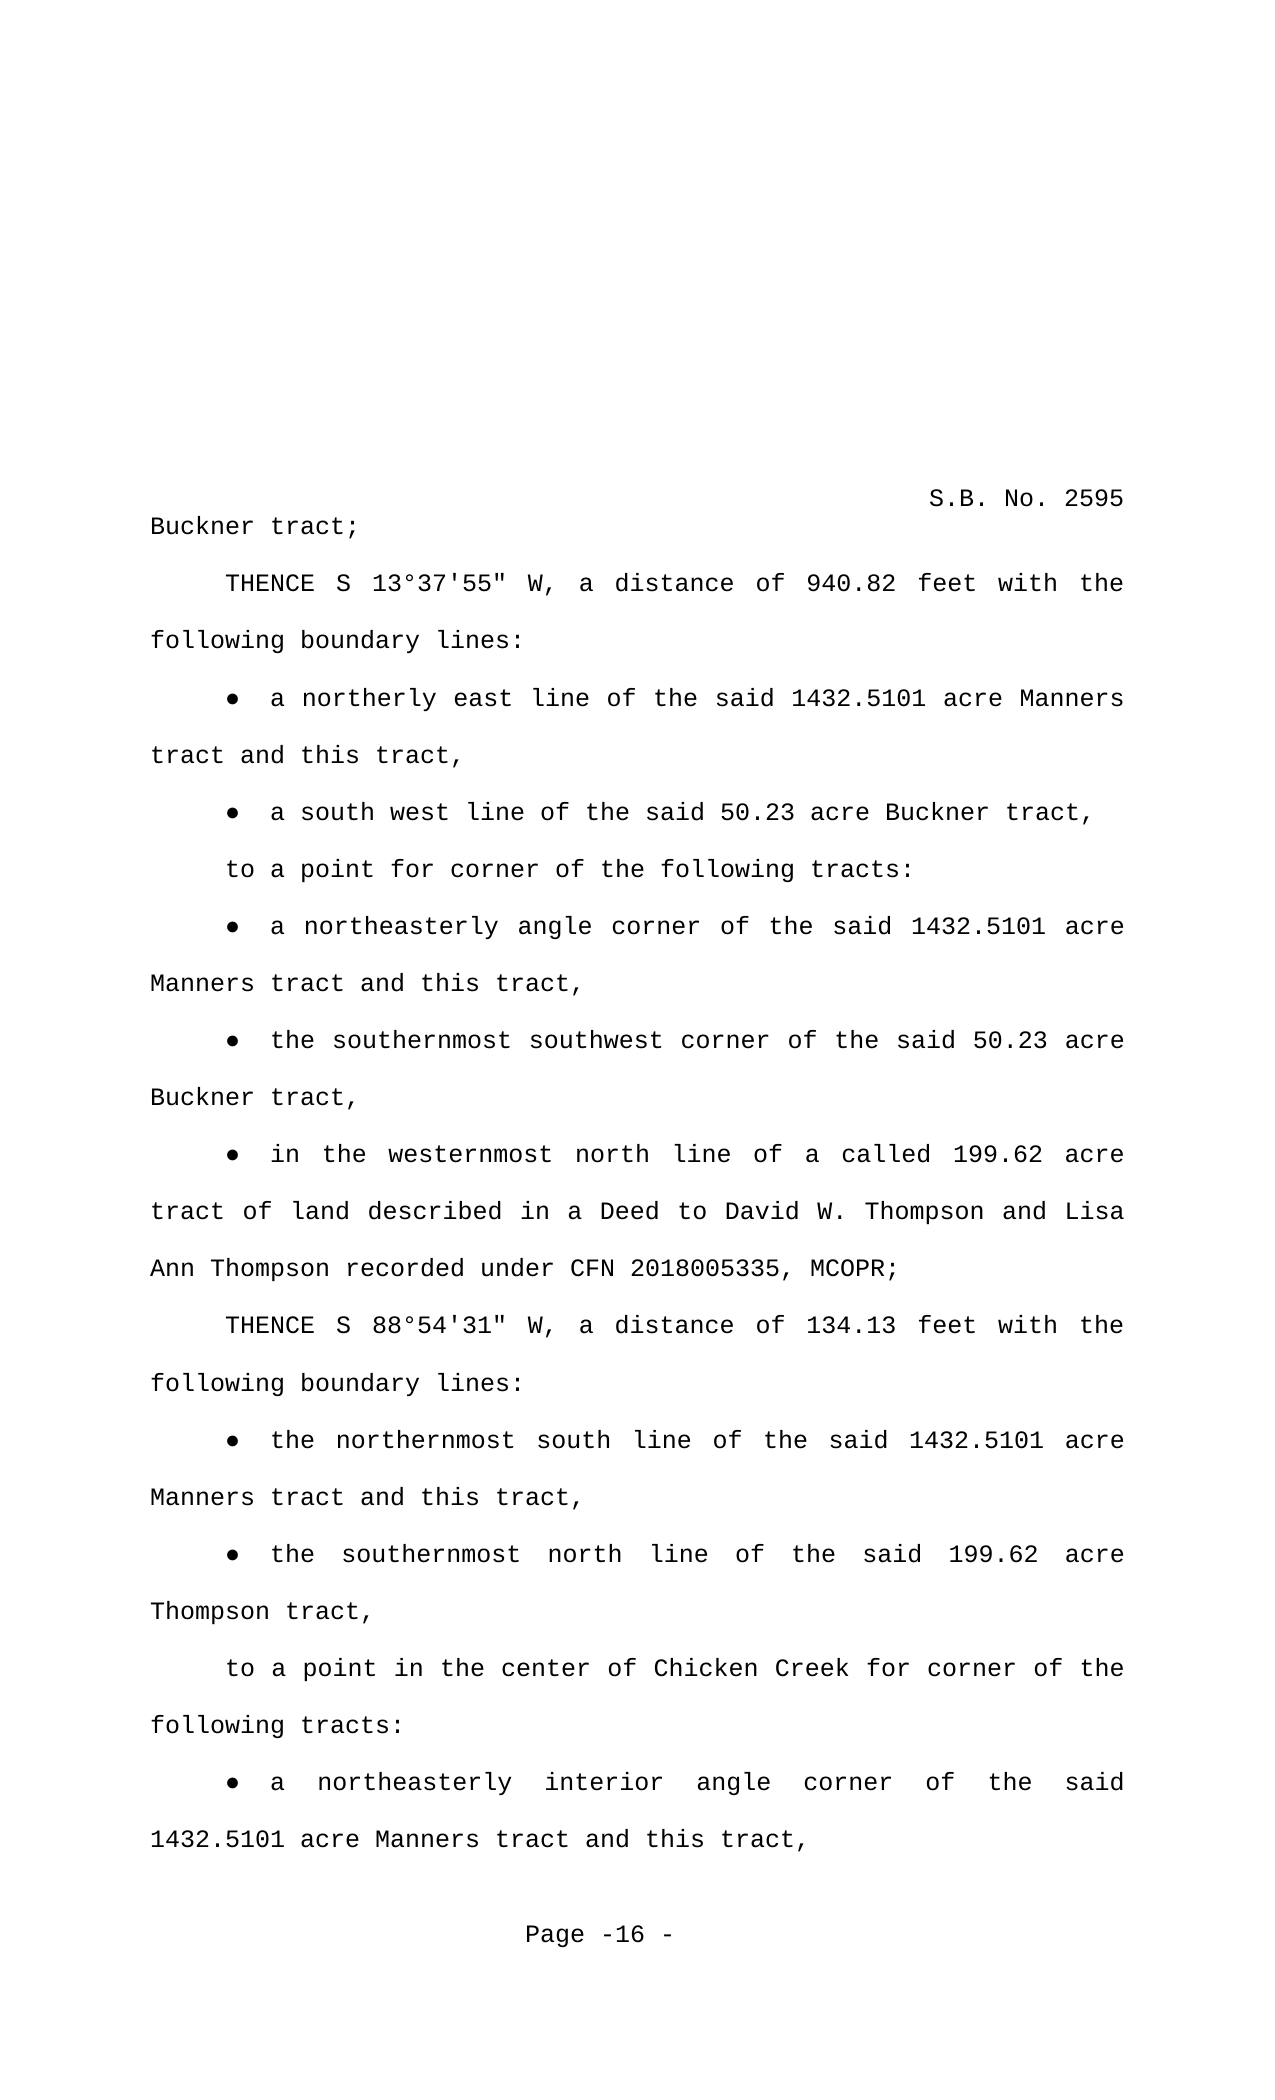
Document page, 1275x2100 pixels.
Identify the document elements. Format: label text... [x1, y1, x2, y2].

text THENCE S 13°37'55" W, a distance of 940.82 feet with the following boundary lines: [150, 571, 1125, 656]
text ● a northeasterly interior angle corner of the said 1432.5101 acre Manners tract and this tract, [150, 1769, 1125, 1855]
text ● the northernmost south line of the said 1432.5101 acre Manners tract and this tract, [150, 1427, 1125, 1513]
text to a point in the center of Chicken Creek for corner of the following tracts: [150, 1655, 1125, 1741]
text ● a northeasterly angle corner of the said 1432.5101 acre Manners tract and this tract, [150, 913, 1125, 999]
text ● the southernmost southwest corner of the said 50.23 acre Buckner tract, [150, 1027, 1125, 1113]
text ● a northerly east line of the said 1432.5101 acre Manners tract and this tract, [150, 685, 1125, 771]
text THENCE S 88°54'31" W, a distance of 134.13 feet with the following boundary lines: [150, 1313, 1125, 1398]
text ● a south west line of the said 50.23 acre Buckner tract, [150, 799, 1125, 828]
text to a point for corner of the following tracts: [150, 856, 1125, 885]
text ● in the westernmost north line of a called 199.62 acre tract of land described in a Deed to David W. Thompson and Lisa Ann Thompson recorded under CFN 2018005335, MCOPR; [150, 1142, 1125, 1284]
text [150, 514, 1125, 542]
text ● the southernmost north line of the said 199.62 acre Thompson tract, [150, 1541, 1125, 1627]
